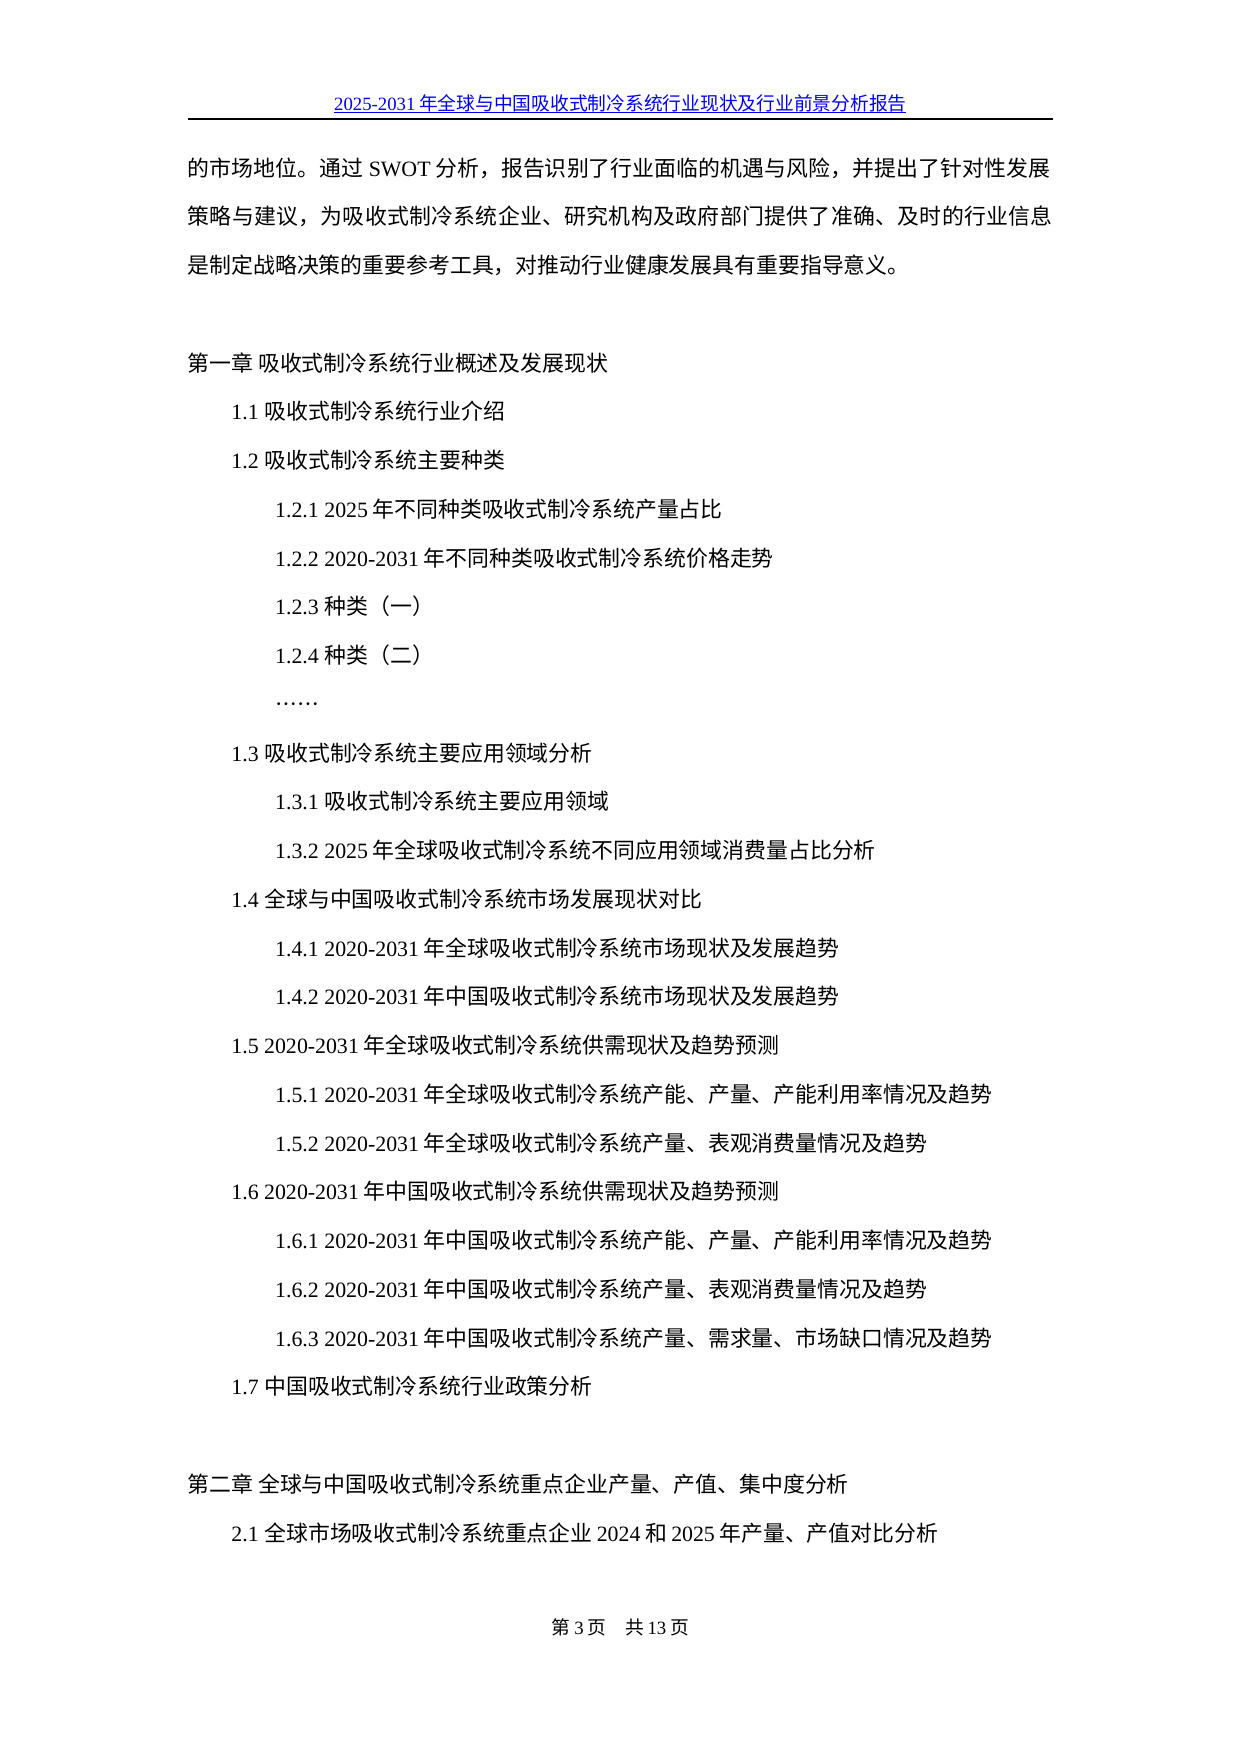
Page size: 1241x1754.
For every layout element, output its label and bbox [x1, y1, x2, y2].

text [187, 150, 1053, 1548]
